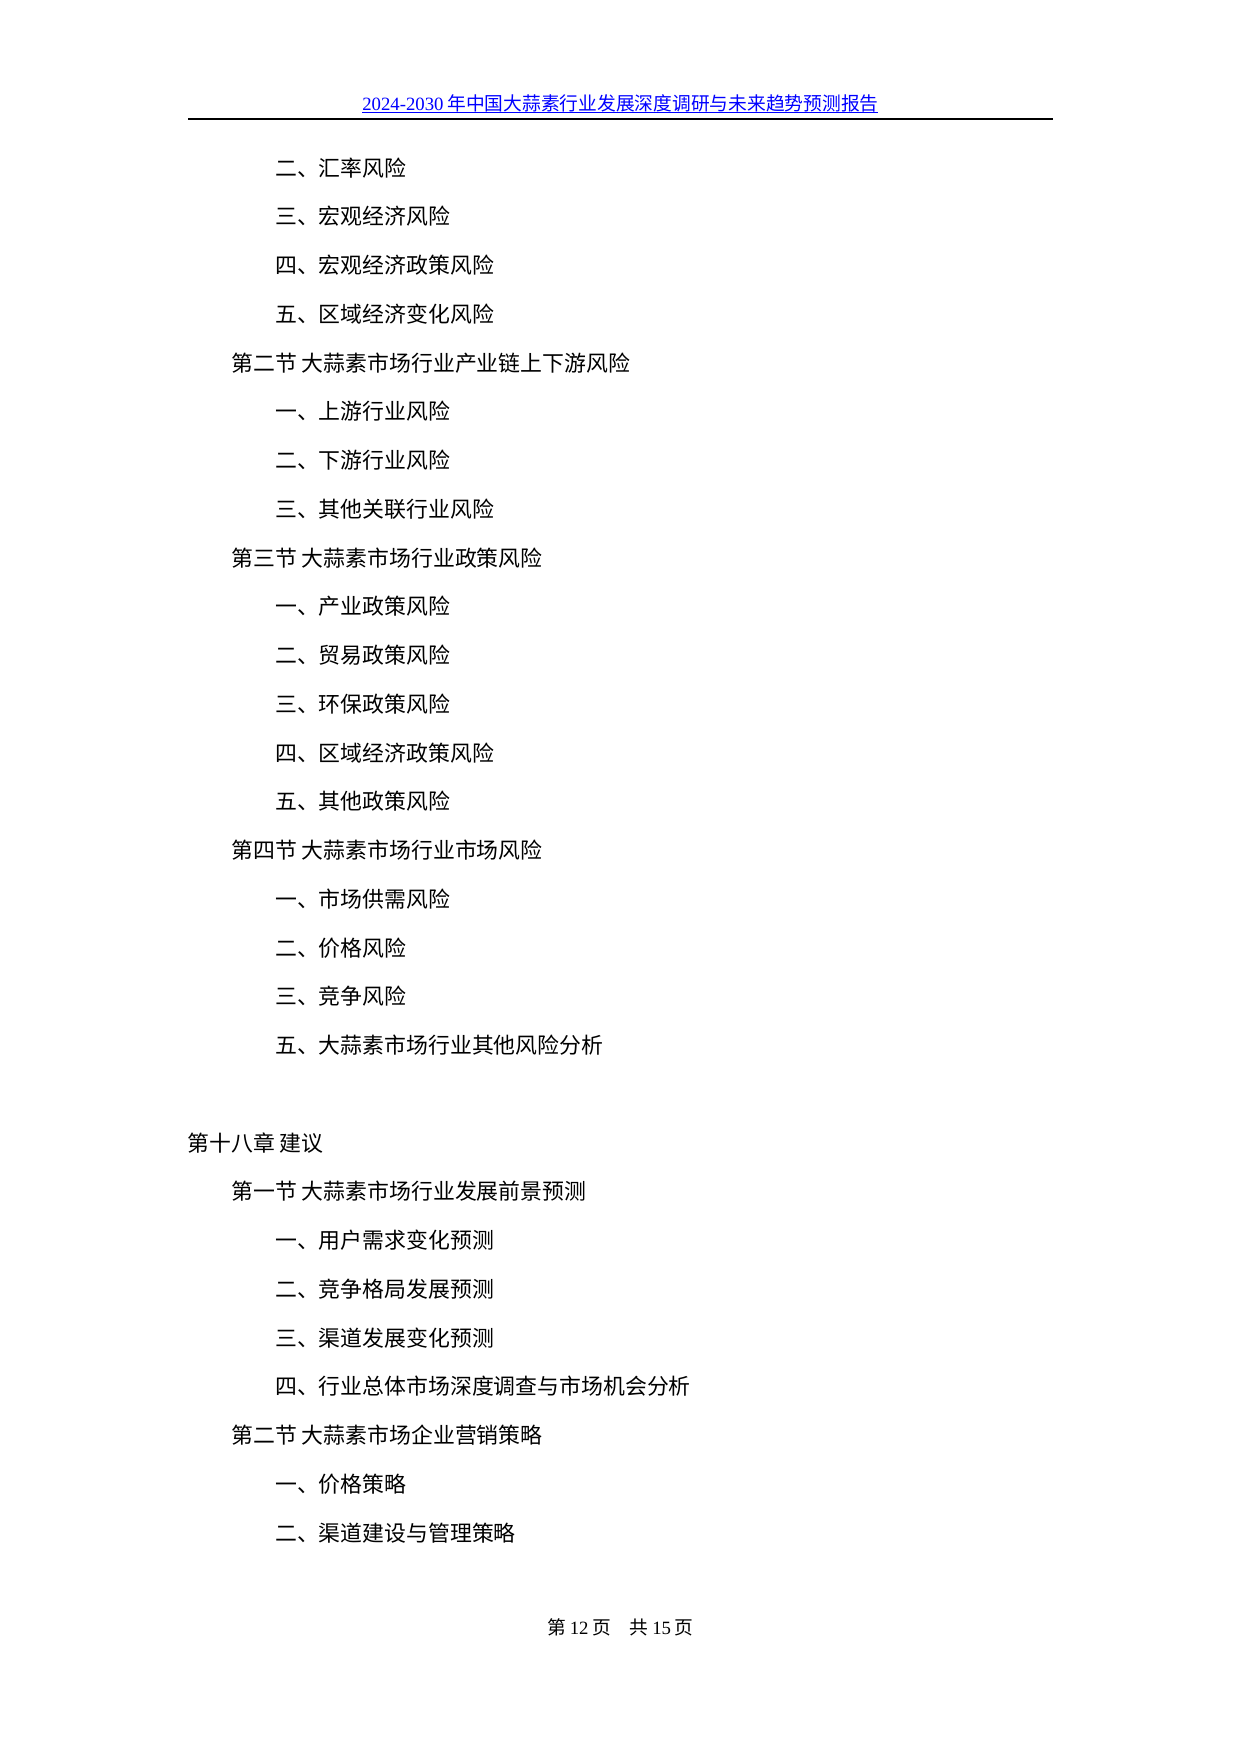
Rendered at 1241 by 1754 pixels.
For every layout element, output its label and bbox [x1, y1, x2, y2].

text [187, 150, 1053, 1548]
